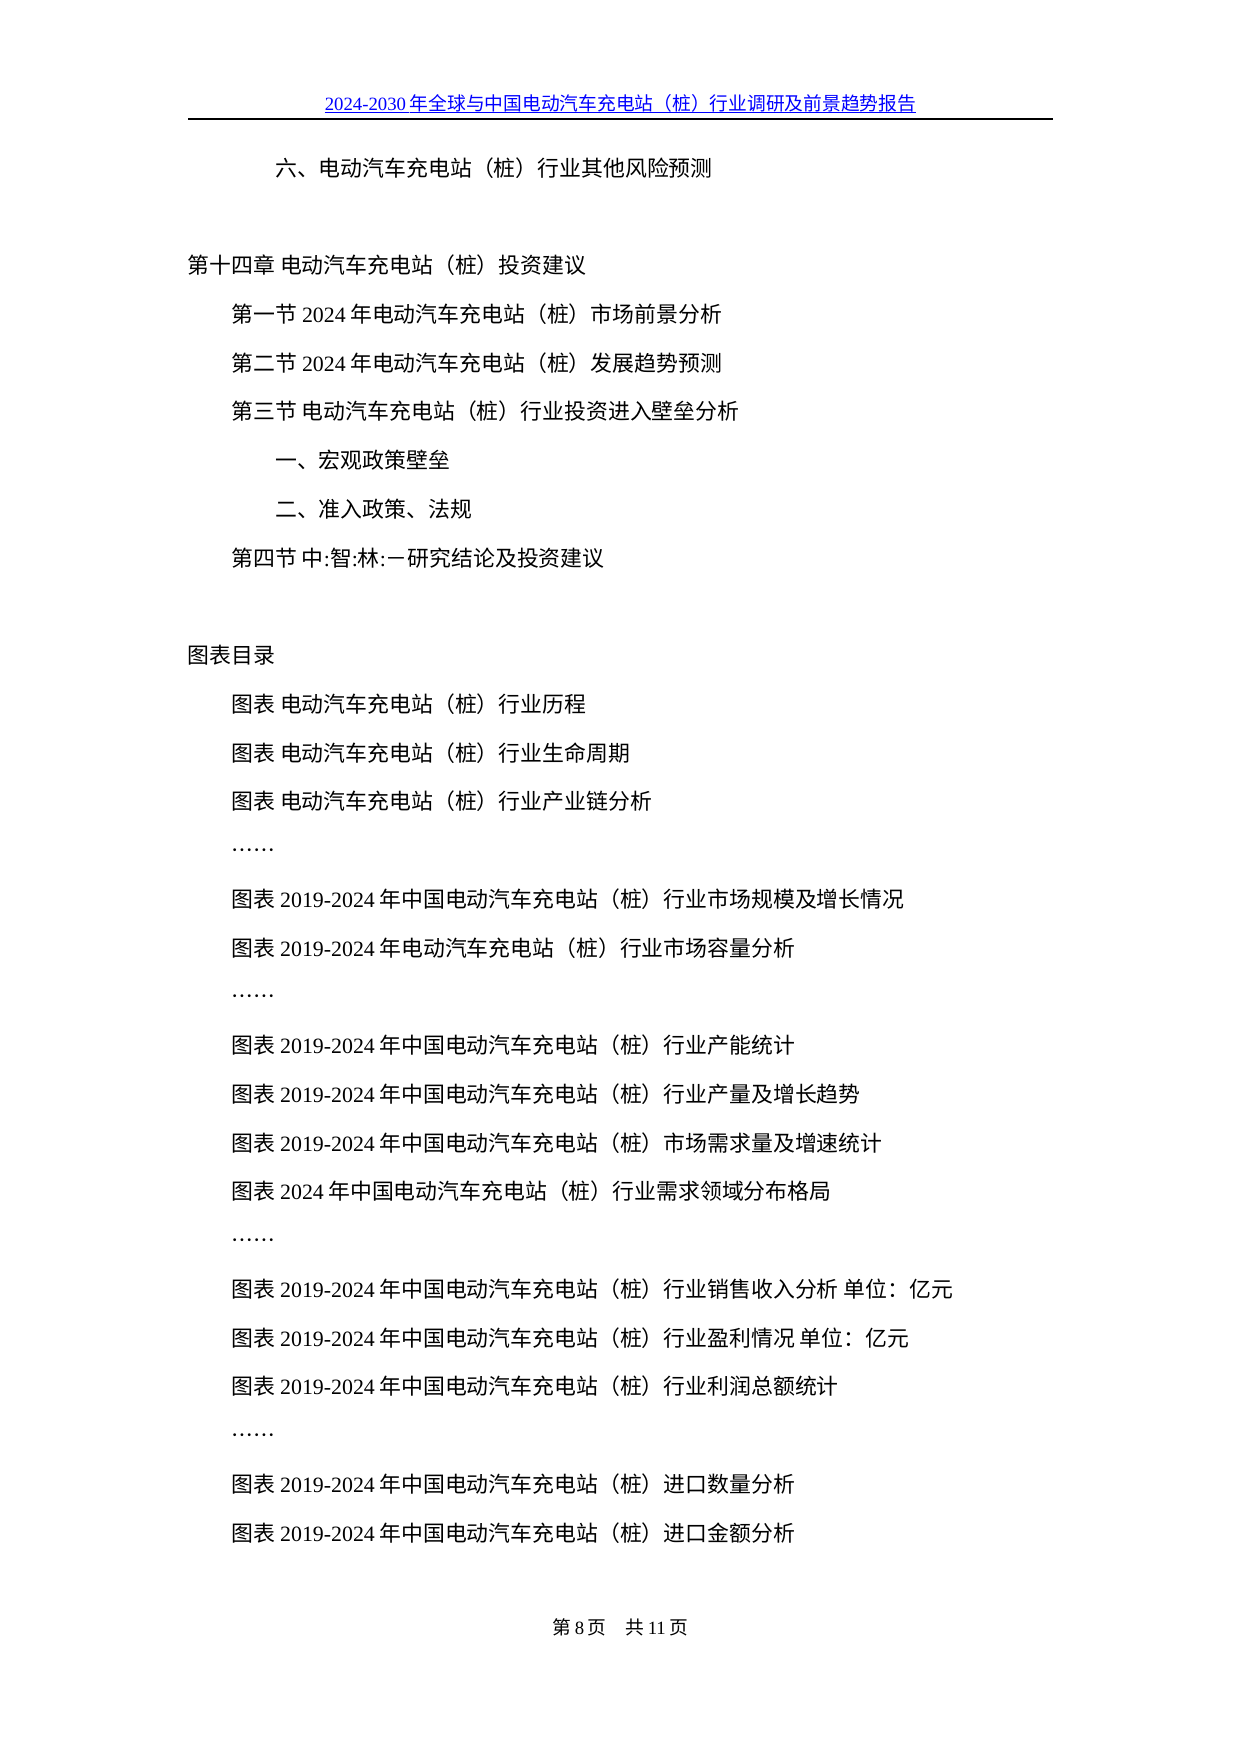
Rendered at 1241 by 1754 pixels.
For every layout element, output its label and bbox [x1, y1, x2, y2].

text [187, 150, 1053, 1548]
